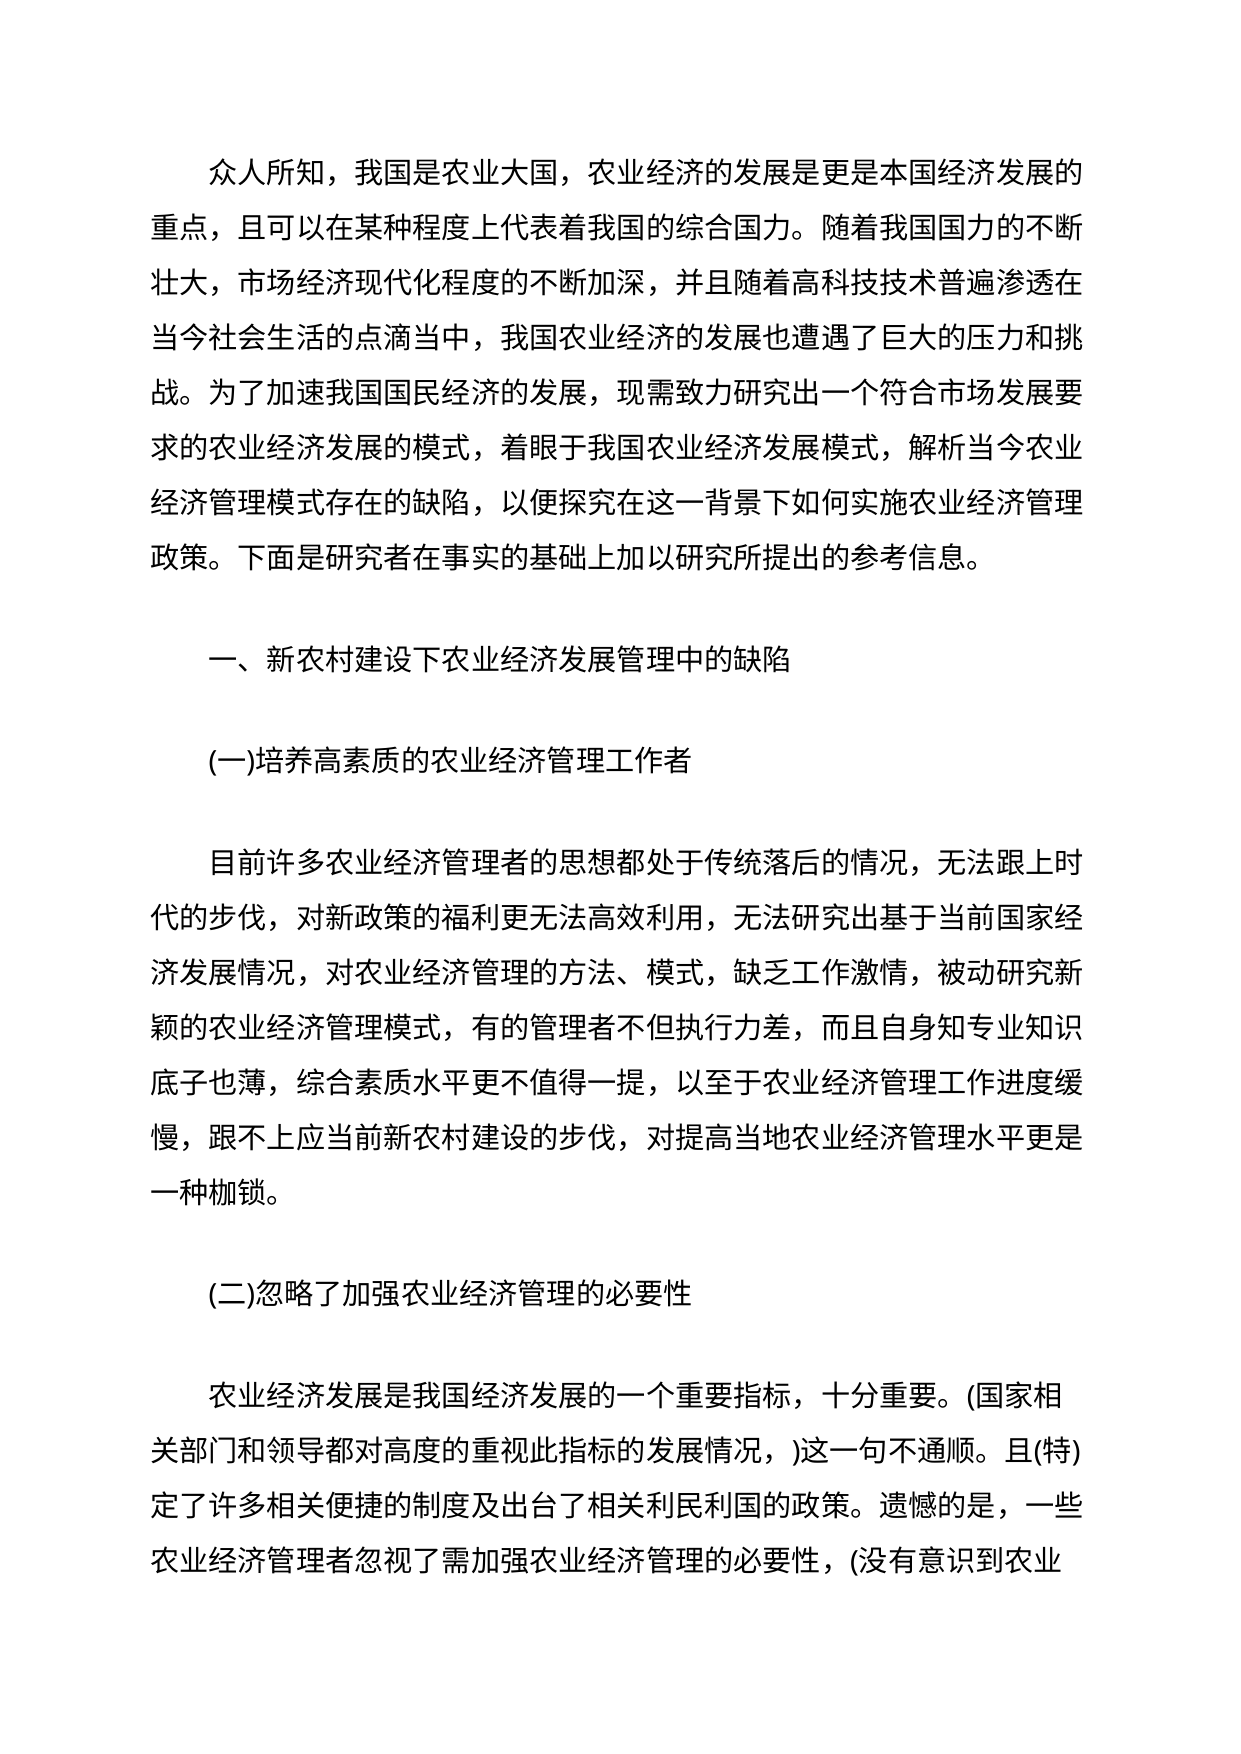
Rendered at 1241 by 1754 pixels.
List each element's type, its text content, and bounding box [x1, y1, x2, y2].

text (二)忽略了加强农业经济管理的必要性 [150, 1271, 1090, 1313]
text (一)培养高素质的农业经济管理工作者 [150, 738, 1090, 780]
text 一、新农村建设下农业经济发展管理中的缺陷 [150, 636, 1090, 678]
text 目前许多农业经济管理者的思想都处于传统落后的情况，无法跟上时代的步伐，对新政策的福利更无法高效利用，无法研究出基于当前国家经济发展情况，对农业经济管理的方法、模式，缺乏工作激情，被动研究新颖的农业经济管理模式，有的管理者不但执行力差，而且自身知专业知识底子也薄，综合素质水平更不值得一提，以至于农业经济管理工作进度缓慢，跟不上应当前新农村建设的步伐，对提高当地农业经济管理水平更是一种枷锁。 [150, 840, 1090, 1211]
text 众人所知，我国是农业大国，农业经济的发展是更是本国经济发展的重点，且可以在某种程度上代表着我国的综合国力。随着我国国力的不断壮大，市场经济现代化程度的不断加深，并且随着高科技技术普遍渗透在当今社会生活的点滴当中，我国农业经济的发展也遭遇了巨大的压力和挑战。为了加速我国国民经济的发展，现需致力研究出一个符合市场发展要求的农业经济发展的模式，着眼于我国农业经济发展模式，解析当今农业经济管理模式存在的缺陷，以便探究在这一背景下如何实施农业经济管理政策。下面是研究者在事实的基础上加以研究所提出的参考信息。 [150, 150, 1090, 577]
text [150, 1373, 1090, 1580]
